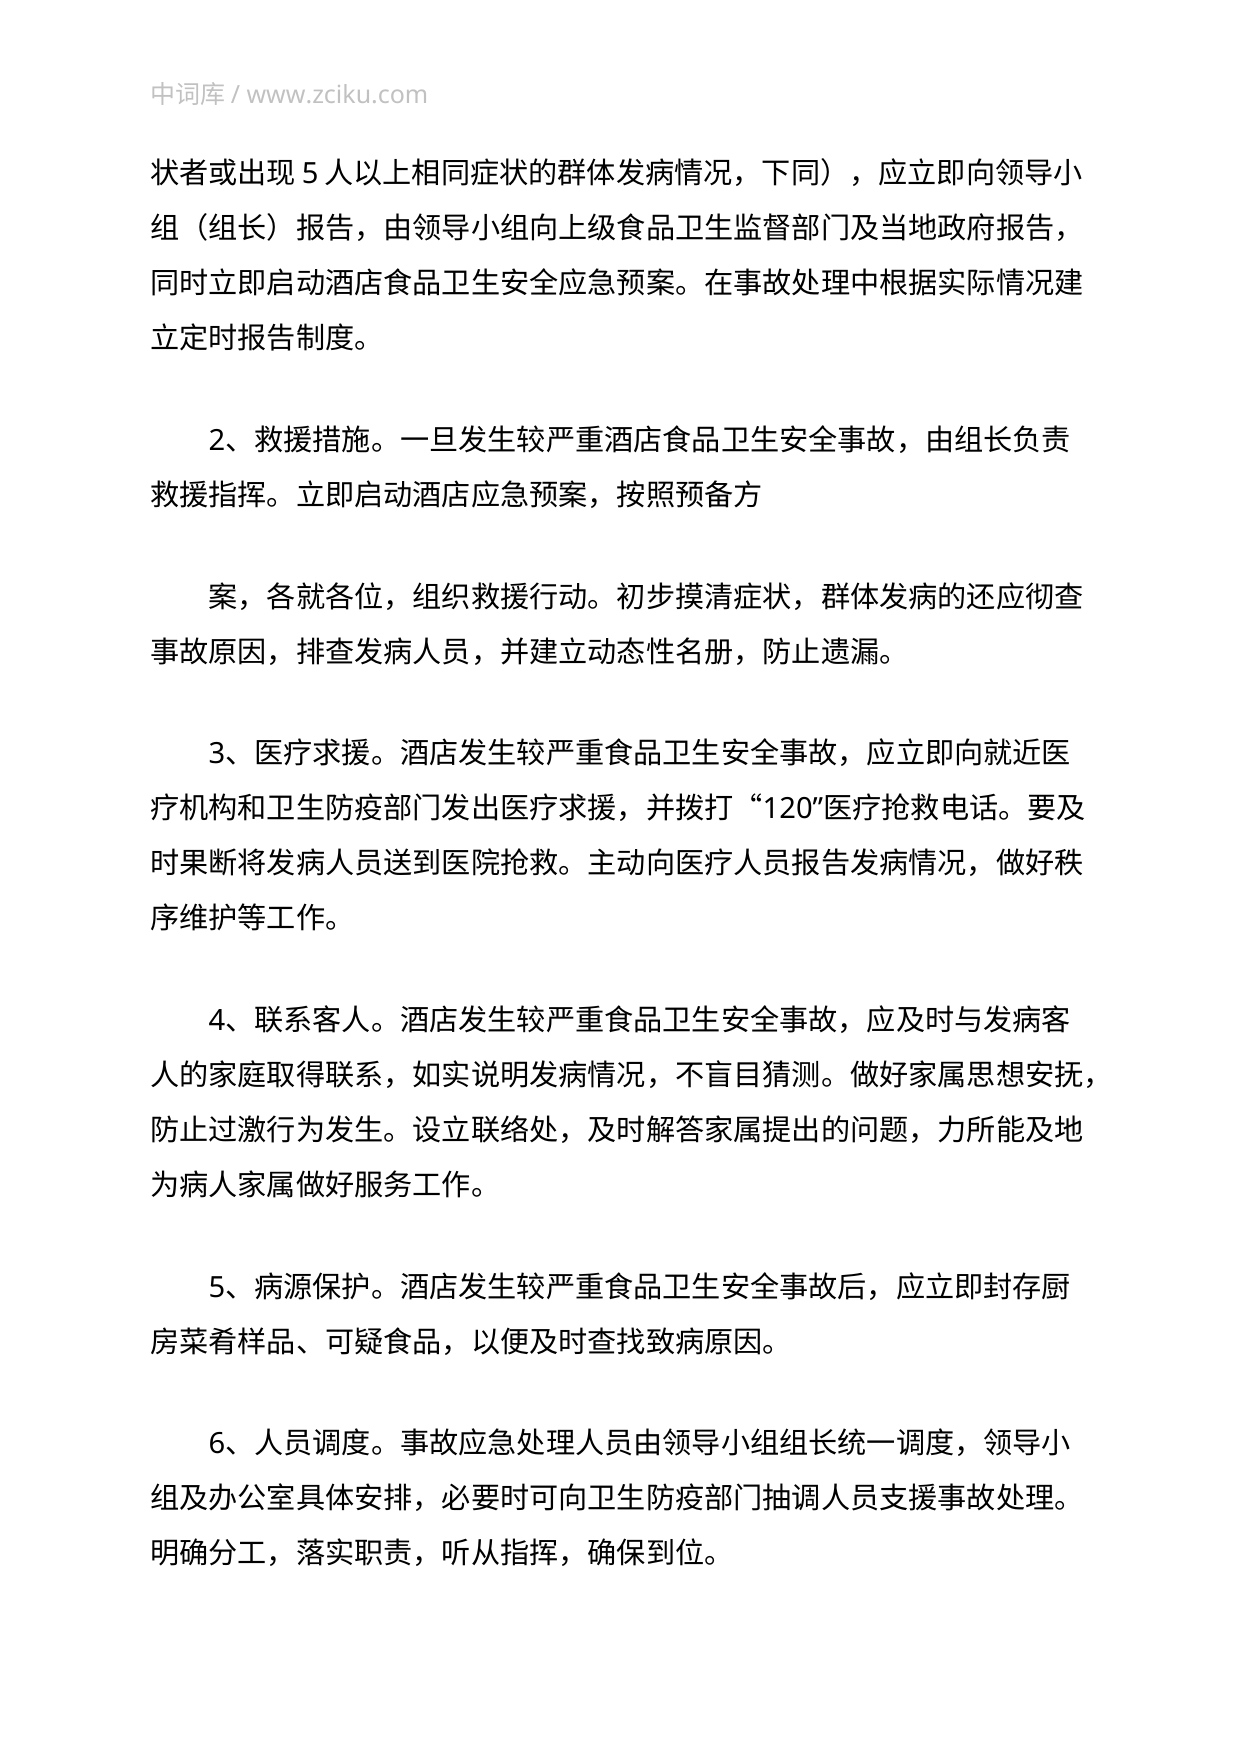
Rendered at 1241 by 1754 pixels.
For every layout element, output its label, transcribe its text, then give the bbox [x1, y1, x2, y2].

text 5、病源保护。酒店发生较严重食品卫生安全事故后，应立即封存厨房菜肴样品、可疑食品，以便及时查找致病原因。 [150, 1263, 1090, 1361]
text 3、医疗求援。酒店发生较严重食品卫生安全事故，应立即向就近医疗机构和卫生防疫部门发出医疗求援，并拨打“120”医疗抢救电话。要及时果断将发病人员送到医院抢救。主动向医疗人员报告发病情况，做好秩序维护等工作。 [150, 730, 1090, 937]
text 2、救援措施。一旦发生较严重酒店食品卫生安全事故，由组长负责救援指挥。立即启动酒店应急预案，按照预备方 [150, 417, 1090, 514]
text 4、联系客人。酒店发生较严重食品卫生安全事故，应及时与发病客人的家庭取得联系，如实说明发病情况，不盲目猜测。做好家属思想安抚，防止过激行为发生。设立联络处，及时解答家属提出的问题，力所能及地为病人家属做好服务工作。 [150, 997, 1090, 1204]
text 案，各就各位，组织救援行动。初步摸清症状，群体发病的还应彻查事故原因，排查发病人员，并建立动态性名册，防止遗漏。 [150, 573, 1090, 671]
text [150, 150, 1090, 357]
text 6、人员调度。事故应急处理人员由领导小组组长统一调度，领导小组及办公室具体安排，必要时可向卫生防疫部门抽调人员支援事故处理。明确分工，落实职责，听从指挥，确保到位。 [150, 1420, 1090, 1572]
